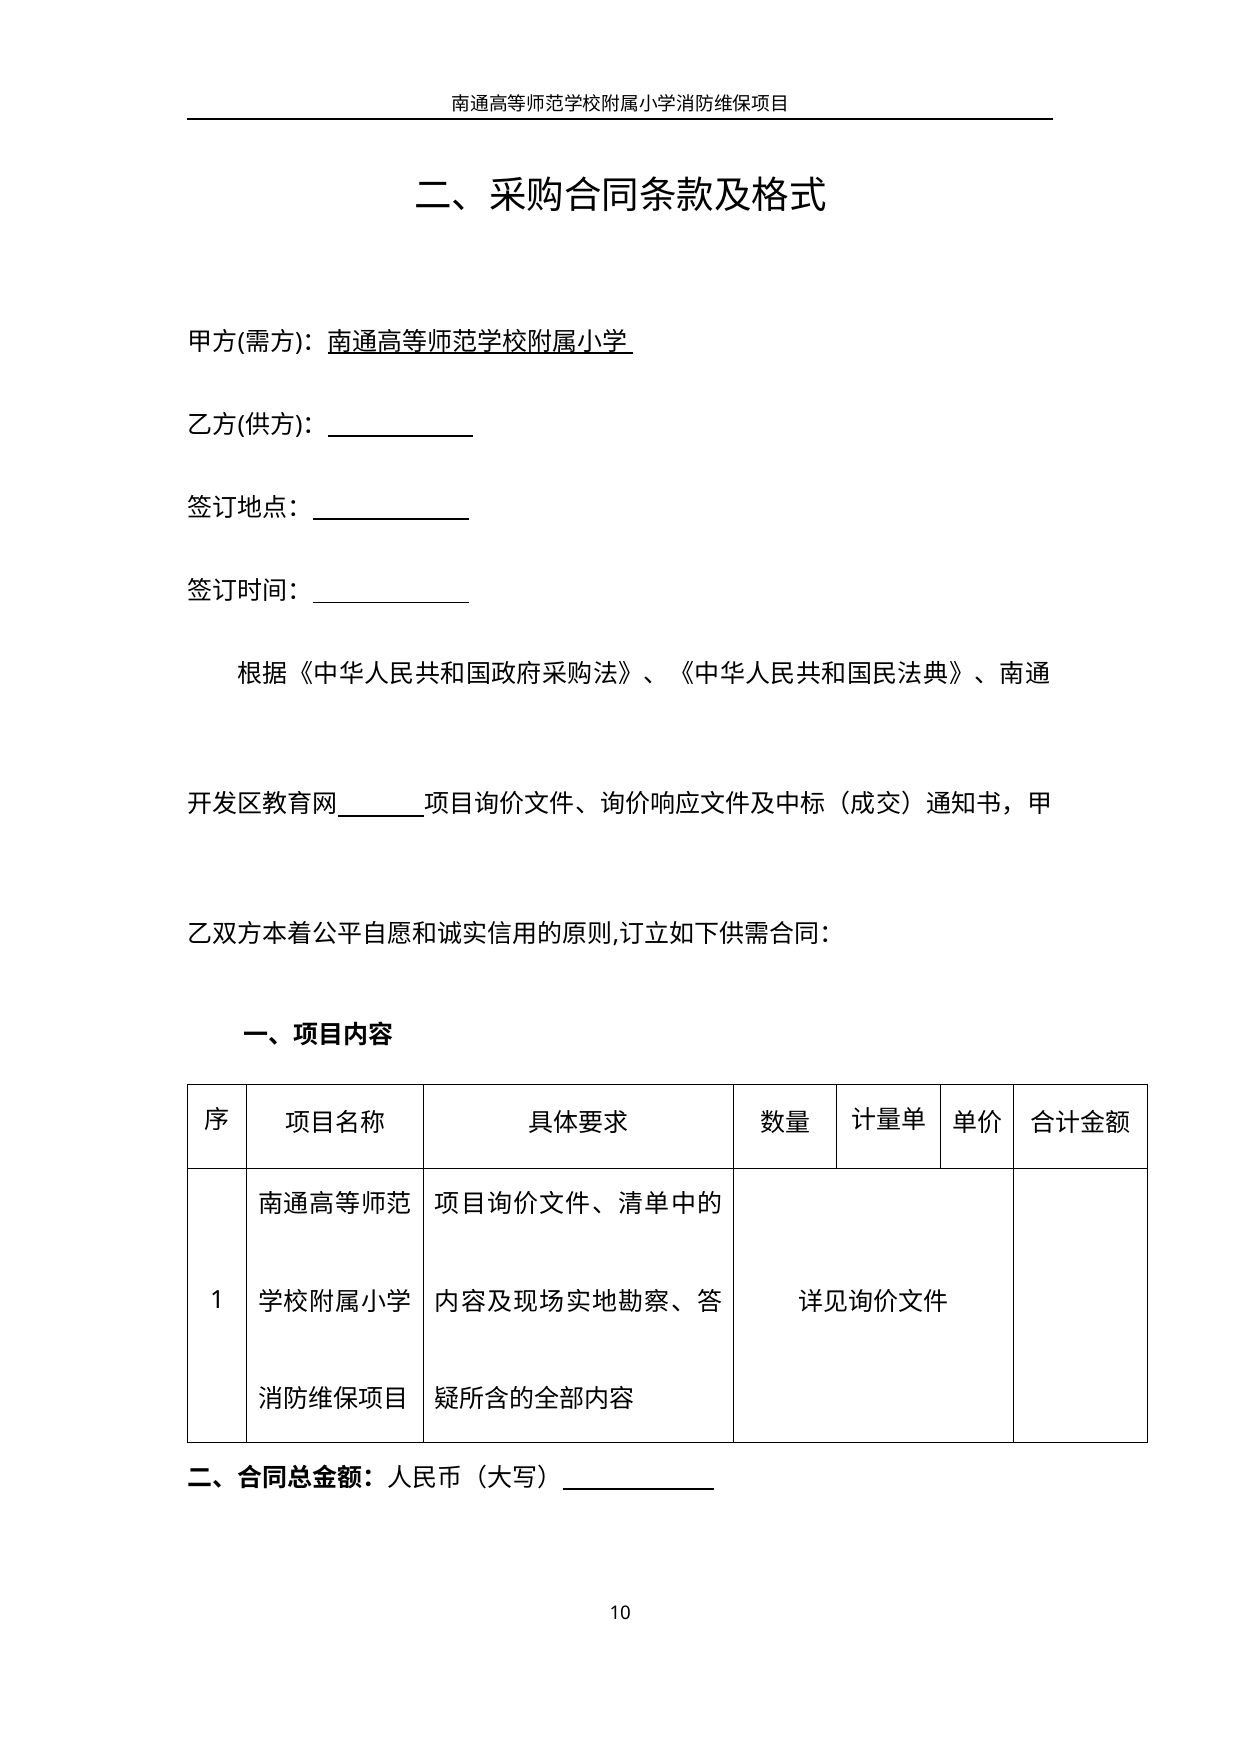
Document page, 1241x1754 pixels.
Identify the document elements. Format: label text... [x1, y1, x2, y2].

text 根据《中华人民共和国政府采购法》、《中华人民共和国民法典》、南通开发区教育网 项目询价文件、询价响应文件及中标（成交）通知书，甲乙双方本着公平自愿和诚实信用的原则,订立如下供需合同： [187, 639, 1053, 964]
table_cell [1014, 1169, 1147, 1442]
text 二、采购合同条款及格式 [187, 160, 1053, 225]
table_header 单价 [941, 1085, 1013, 1168]
table_header 数量 [734, 1085, 836, 1168]
table_cell 项目询价文件、清单中的内容及现场实地勘察、答疑所含的全部内容 [424, 1169, 733, 1442]
table_header 项目名称 [247, 1085, 423, 1168]
text 签订时间： [187, 556, 1053, 621]
table_header 计量单位 [837, 1085, 940, 1168]
text 二、合同总金额：人民币（大写） [187, 1443, 1053, 1508]
table_cell 南通高等师范学校附属小学消防维保项目 [247, 1169, 423, 1442]
table_header 合计金额 [1014, 1085, 1147, 1168]
table_header 具体要求 [424, 1085, 733, 1168]
text 一、项目内容 [187, 1001, 1053, 1066]
table_cell 详见询价文件 [734, 1169, 1013, 1442]
text 甲方(需方)：南通高等师范学校附属小学 [187, 307, 1053, 372]
text 签订地点： [187, 473, 1053, 538]
text 乙方(供方)： [187, 390, 1053, 455]
table_cell 1 [188, 1169, 246, 1442]
table_header 序号 [188, 1085, 246, 1168]
